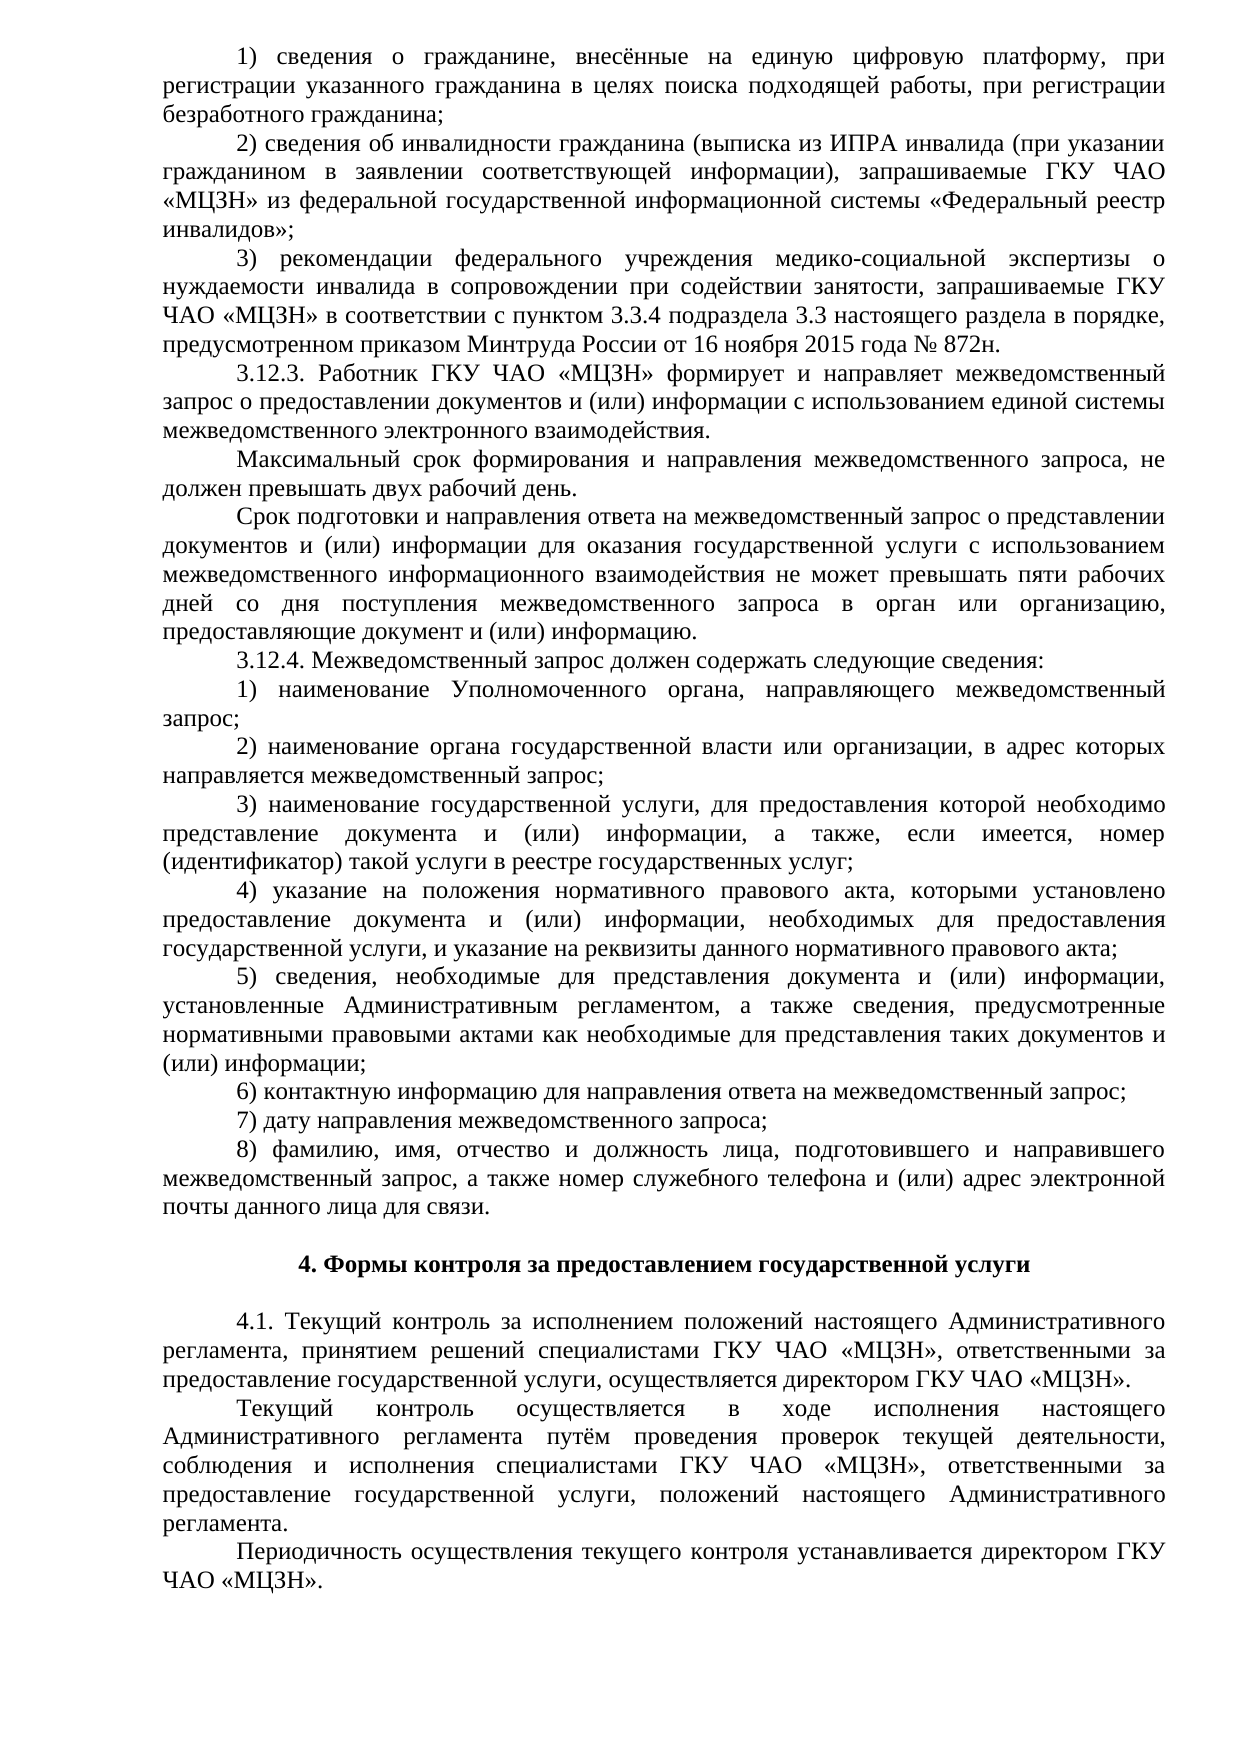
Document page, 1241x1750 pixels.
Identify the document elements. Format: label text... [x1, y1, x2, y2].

text 4.1. Текущий контроль за исполнением положений настоящего Административного регламента, принятием решений специалистами ГКУ ЧАО «МЦЗН», ответственными за предоставление государственной услуги, осуществляется директором ГКУ ЧАО «МЦЗН». [162, 1306, 1166, 1393]
text 5) сведения, необходимые для представления документа и (или) информации, установленные Административным регламентом, а также сведения, предусмотренные нормативными правовыми актами как необходимые для представления таких документов и (или) информации; [162, 961, 1166, 1076]
text 1) наименование Уполномоченного органа, направляющего межведомственный запрос; [162, 674, 1166, 731]
text 2) сведения об инвалидности гражданина (выписка из ИПРА инвалида (при указании гражданином в заявлении соответствующей информации), запрашиваемые ГКУ ЧАО «МЦЗН» из федеральной государственной информационной системы «Федеральный реестр инвалидов»; [162, 128, 1166, 243]
text 3) наименование государственной услуги, для предоставления которой необходимо представление документа и (или) информации, а также, если имеется, номер (идентификатор) такой услуги в реестре государственных услуг; [162, 789, 1166, 875]
text 3.12.3. Работник ГКУ ЧАО «МЦЗН» формирует и направляет межведомственный запрос о предоставлении документов и (или) информации с использованием единой системы межведомственного электронного взаимодействия. [162, 358, 1166, 444]
text 3.12.4. Межведомственный запрос должен содержать следующие сведения: [162, 645, 1166, 674]
text Максимальный срок формирования и направления межведомственного запроса, не должен превышать двух рабочий день. [162, 444, 1166, 501]
text 4) указание на положения нормативного правового акта, которыми установлено предоставление документа и (или) информации, необходимых для предоставления государственной услуги, и указание на реквизиты данного нормативного правового акта; [162, 875, 1166, 961]
text 8) фамилию, имя, отчество и должность лица, подготовившего и направившего межведомственный запрос, а также номер служебного телефона и (или) адрес электронной почты данного лица для связи. [162, 1134, 1166, 1220]
subtitle 4. Формы контроля за предоставлением государственной услуги [162, 1249, 1166, 1278]
text Периодичность осуществления текущего контроля устанавливается директором ГКУ ЧАО «МЦЗН». [162, 1536, 1166, 1594]
text Текущий контроль осуществляется в ходе исполнения настоящего Административного регламента путём проведения проверок текущей деятельности, соблюдения и исполнения специалистами ГКУ ЧАО «МЦЗН», ответственными за предоставление государственной услуги, положений настоящего Административного регламента. [162, 1393, 1166, 1536]
text 2) наименование органа государственной власти или организации, в адрес которых направляется межведомственный запрос; [162, 731, 1166, 789]
text 6) контактную информацию для направления ответа на межведомственный запрос; [162, 1076, 1166, 1105]
text 3) рекомендации федерального учреждения медико-социальной экспертизы о нуждаемости инвалида в сопровождении при содействии занятости, запрашиваемые ГКУ ЧАО «МЦЗН» в соответствии с пунктом 3.3.4 подраздела 3.3 настоящего раздела в порядке, предусмотренном приказом Минтруда России от 16 ноября 2015 года № 872н. [162, 243, 1166, 358]
text Срок подготовки и направления ответа на межведомственный запрос о представлении документов и (или) информации для оказания государственной услуги с использованием межведомственного информационного взаимодействия не может превышать пяти рабочих дней со дня поступления межведомственного запроса в орган или организацию, предоставляющие документ и (или) информацию. [162, 501, 1166, 645]
text 7) дату направления межведомственного запроса; [162, 1105, 1166, 1134]
text 1) сведения о гражданине, внесённые на единую цифровую платформу, при регистрации указанного гражданина в целях поиска подходящей работы, при регистрации безработного гражданина; [162, 41, 1166, 128]
